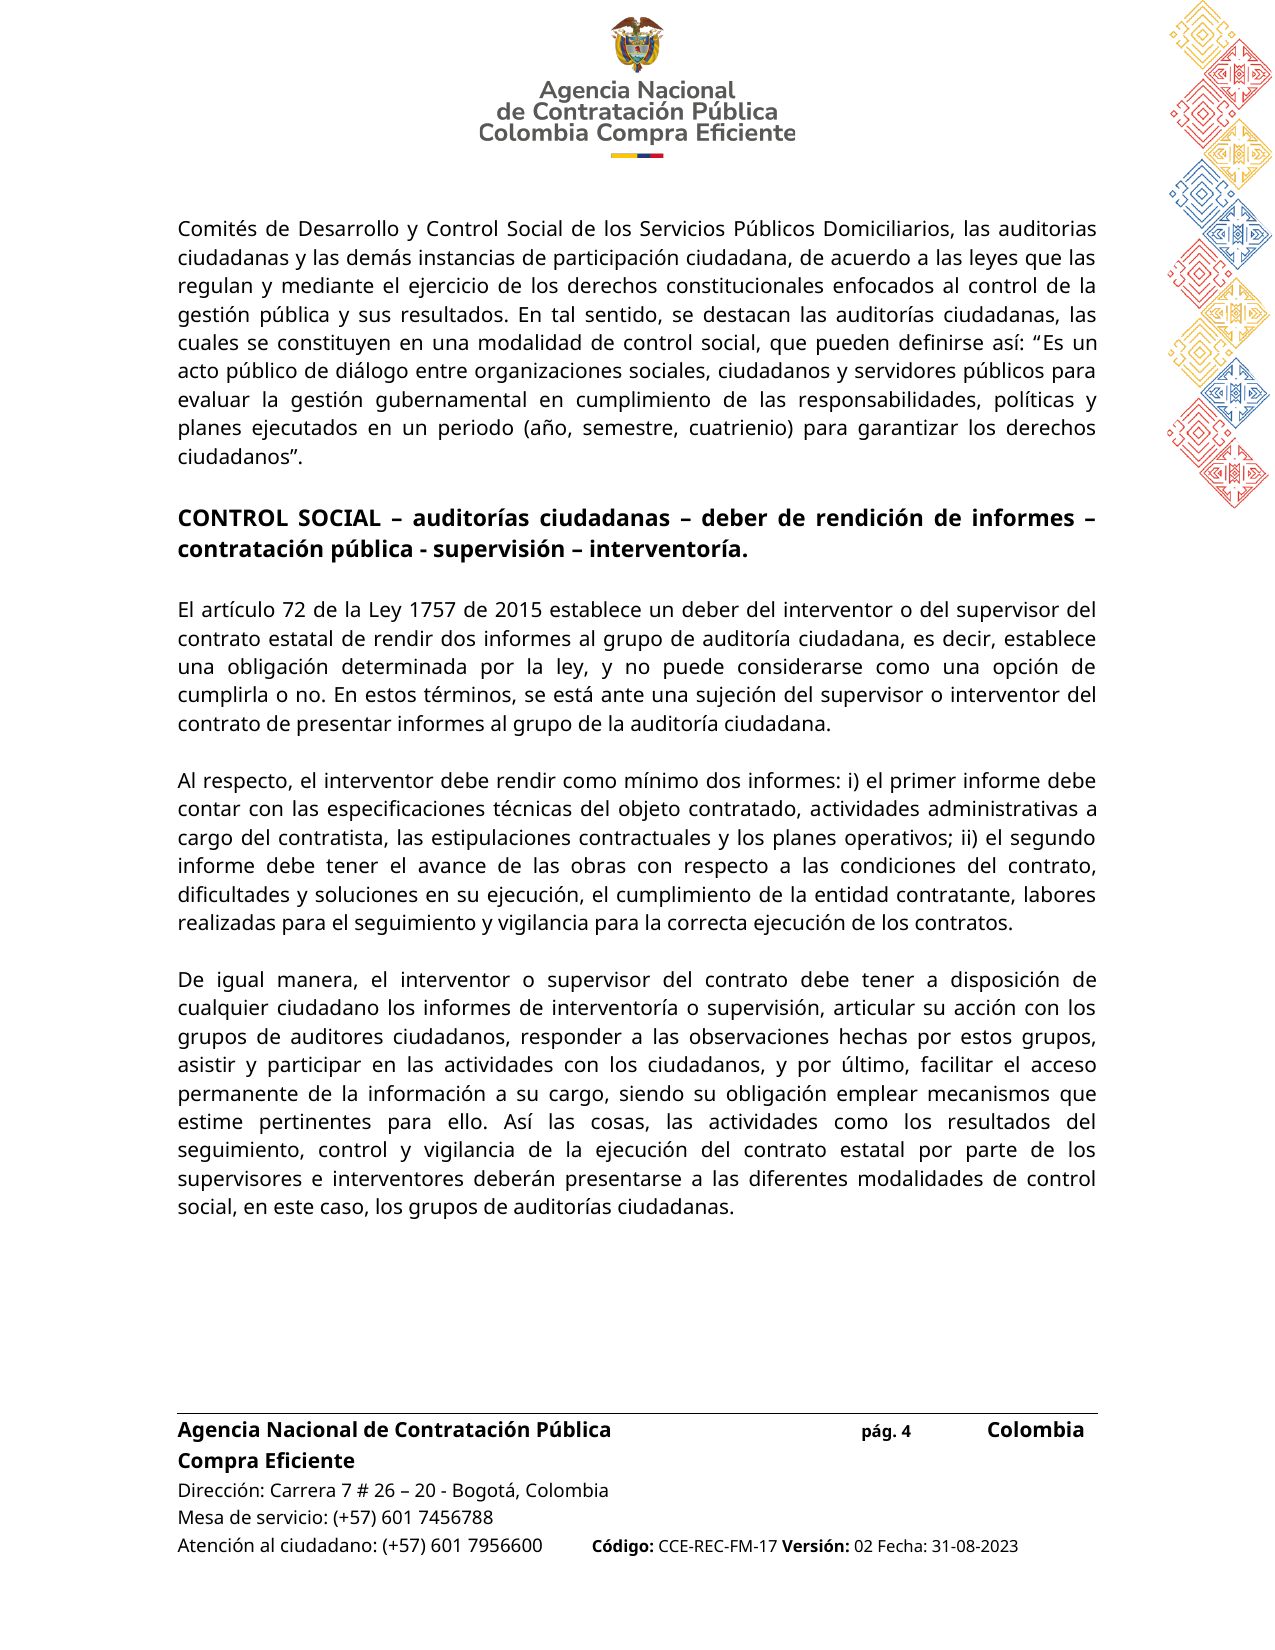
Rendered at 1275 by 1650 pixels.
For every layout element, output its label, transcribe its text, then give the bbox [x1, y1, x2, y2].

text Al respecto, el interventor debe rendir como mínimo dos informes: i) el primer informe debe contar con las especificaciones técnicas del objeto contratado, actividades administrativas a cargo del contratista, las estipulaciones contractuales y los planes operativos; ii) el segundo informe debe tener el avance de las obras con respecto a las condiciones del contrato, dificultades y soluciones en su ejecución, el cumplimiento de la entidad contratante, labores realizadas para el seguimiento y vigilancia para la correcta ejecución de los contratos. [177, 766, 1098, 937]
text De igual manera, el interventor o supervisor del contrato debe tener a disposición de cualquier ciudadano los informes de interventoría o supervisión, articular su acción con los grupos de auditores ciudadanos, responder a las observaciones hechas por estos grupos, asistir y participar en las actividades con los ciudadanos, y por último, facilitar el acceso permanente de la información a su cargo, siendo su obligación emplear mecanismos que estime pertinentes para ello. Así las cosas, las actividades como los resultados del seguimiento, control y vigilancia de la ejecución del contrato estatal por parte de los supervisores e interventores deberán presentarse a las diferentes modalidades de control social, en este caso, los grupos de auditorías ciudadanas. [177, 965, 1098, 1221]
picture [1165, 0, 1272, 506]
text CONTROL SOCIAL – auditorías ciudadanas – deber de rendición de informes – contratación pública - supervisión – interventoría. [177, 502, 1098, 564]
picture [479, 17, 796, 158]
text El artículo 72 de la Ley 1757 de 2015 establece un deber del interventor o del supervisor del contrato estatal de rendir dos informes al grupo de auditoría ciudadana, es decir, establece una obligación determinada por la ley, y no puede considerarse como una opción de cumplirla o no. En estos términos, se está ante una sujeción del supervisor o interventor del contrato de presentar informes al grupo de la auditoría ciudadana. [177, 595, 1098, 737]
